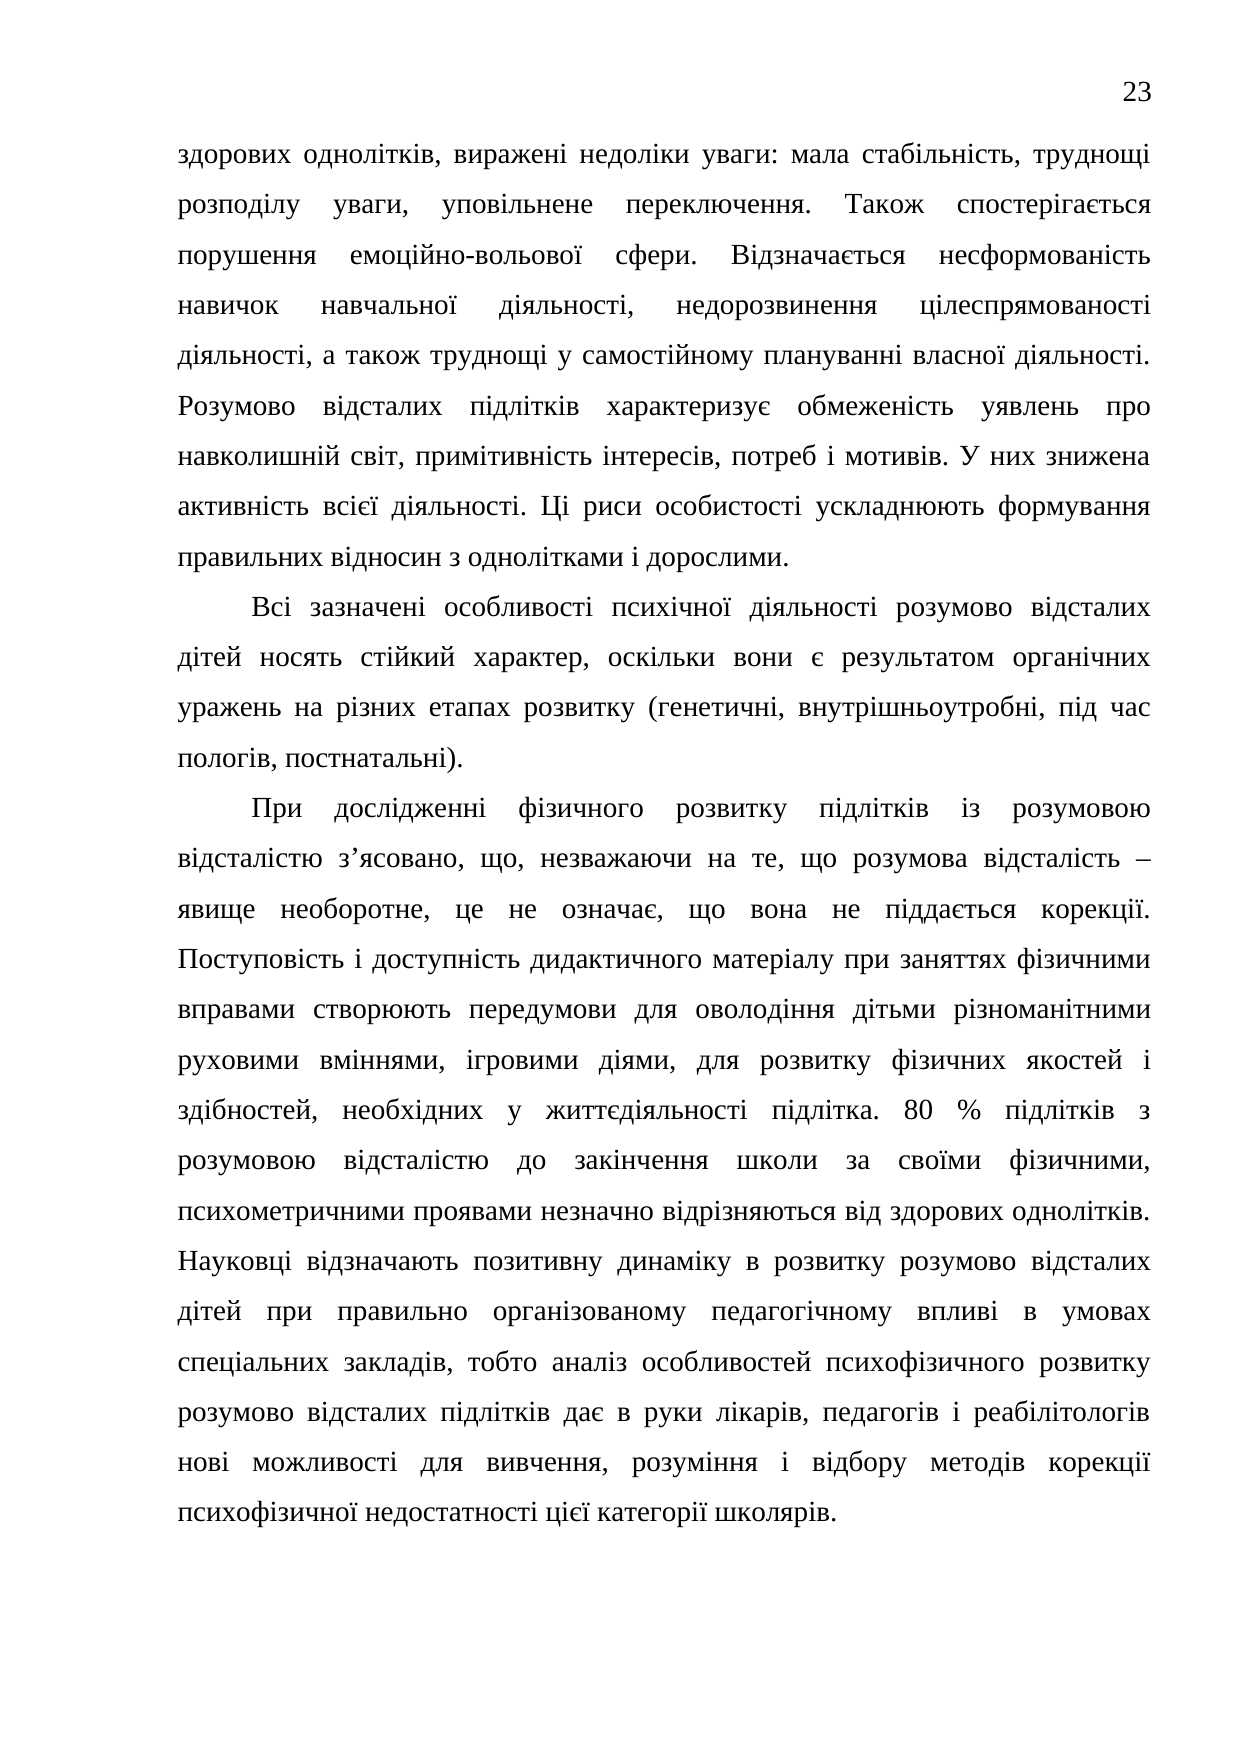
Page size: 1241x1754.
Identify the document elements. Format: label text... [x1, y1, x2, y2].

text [177, 136, 1152, 572]
text Всі зазначені особливості психічної діяльності розумово відсталих дітей носять стійкий характер, оскільки вони є результатом органічних уражень на різних етапах розвитку (генетичні, внутрішньоутробні, під час пологів, постнатальні). [177, 589, 1152, 773]
text При дослідженні фізичного розвитку підлітків із розумовою відсталістю з’ясовано, що, незважаючи на те, що розумова відсталість – явище необоротне, це не означає, що вона не піддається корекції. Поступовість і доступність дидактичного матеріалу при заняттях фізичними вправами створюють передумови для оволодіння дітьми різноманітними руховими вміннями, ігровими діями, для розвитку фізичних якостей і здібностей, необхідних у життєдіяльності підлітка. 80 % підлітків з розумовою відсталістю до закінчення школи за своїми фізичними, психометричними проявами незначно відрізняються від здорових однолітків. Науковці відзначають позитивну динаміку в розвитку розумово відсталих дітей при правильно організованому педагогічному впливі в умовах спеціальних закладів, тобто аналіз особливостей психофізичного розвитку розумово відсталих підлітків дає в руки лікарів, педагогів і реабілітологів нові можливості для вивчення, розуміння і відбору методів корекції психофізичної недостатності цієї категорії школярів. [177, 790, 1152, 1528]
